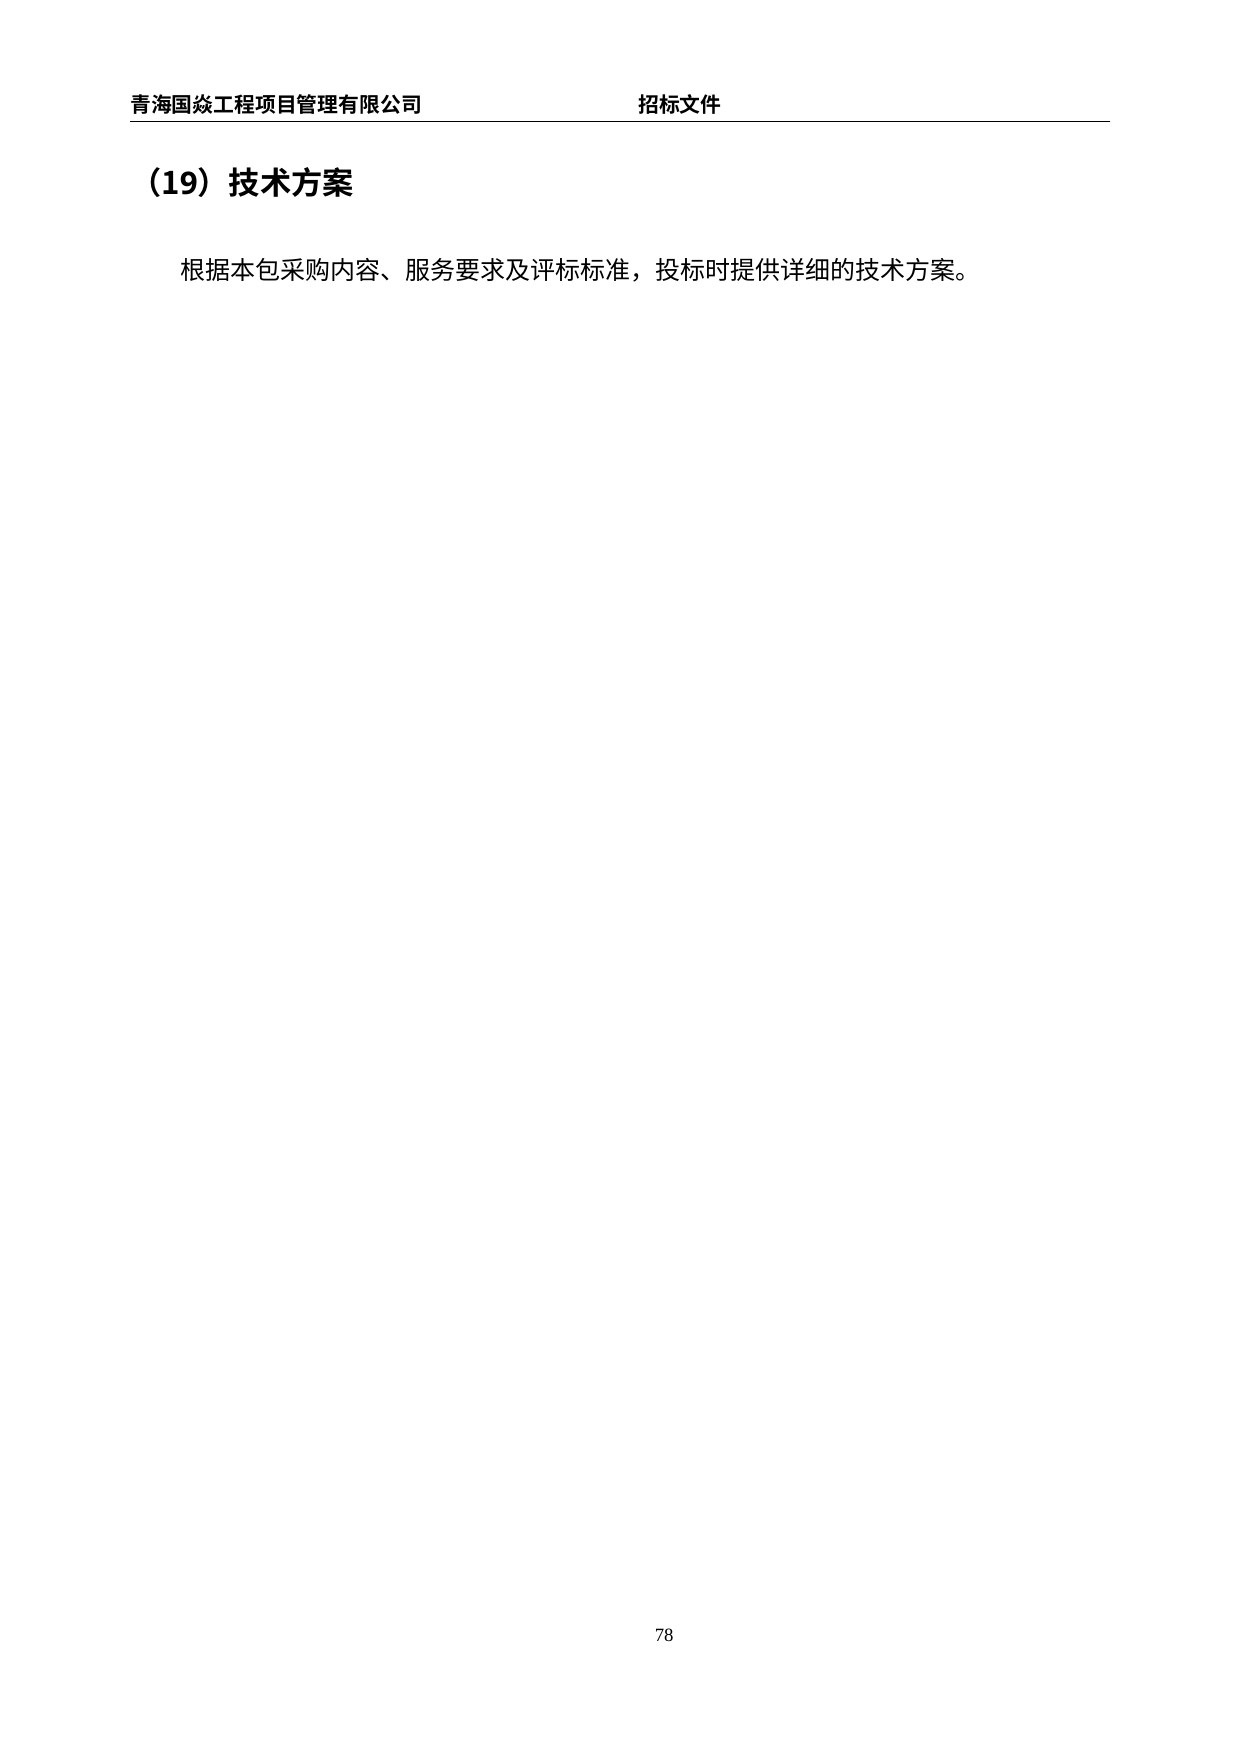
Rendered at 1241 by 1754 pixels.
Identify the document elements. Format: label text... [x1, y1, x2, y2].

text 根据本包采购内容、服务要求及评标标准，投标时提供详细的技术方案。 [130, 236, 1110, 301]
title （19）技术方案 [130, 149, 1110, 214]
